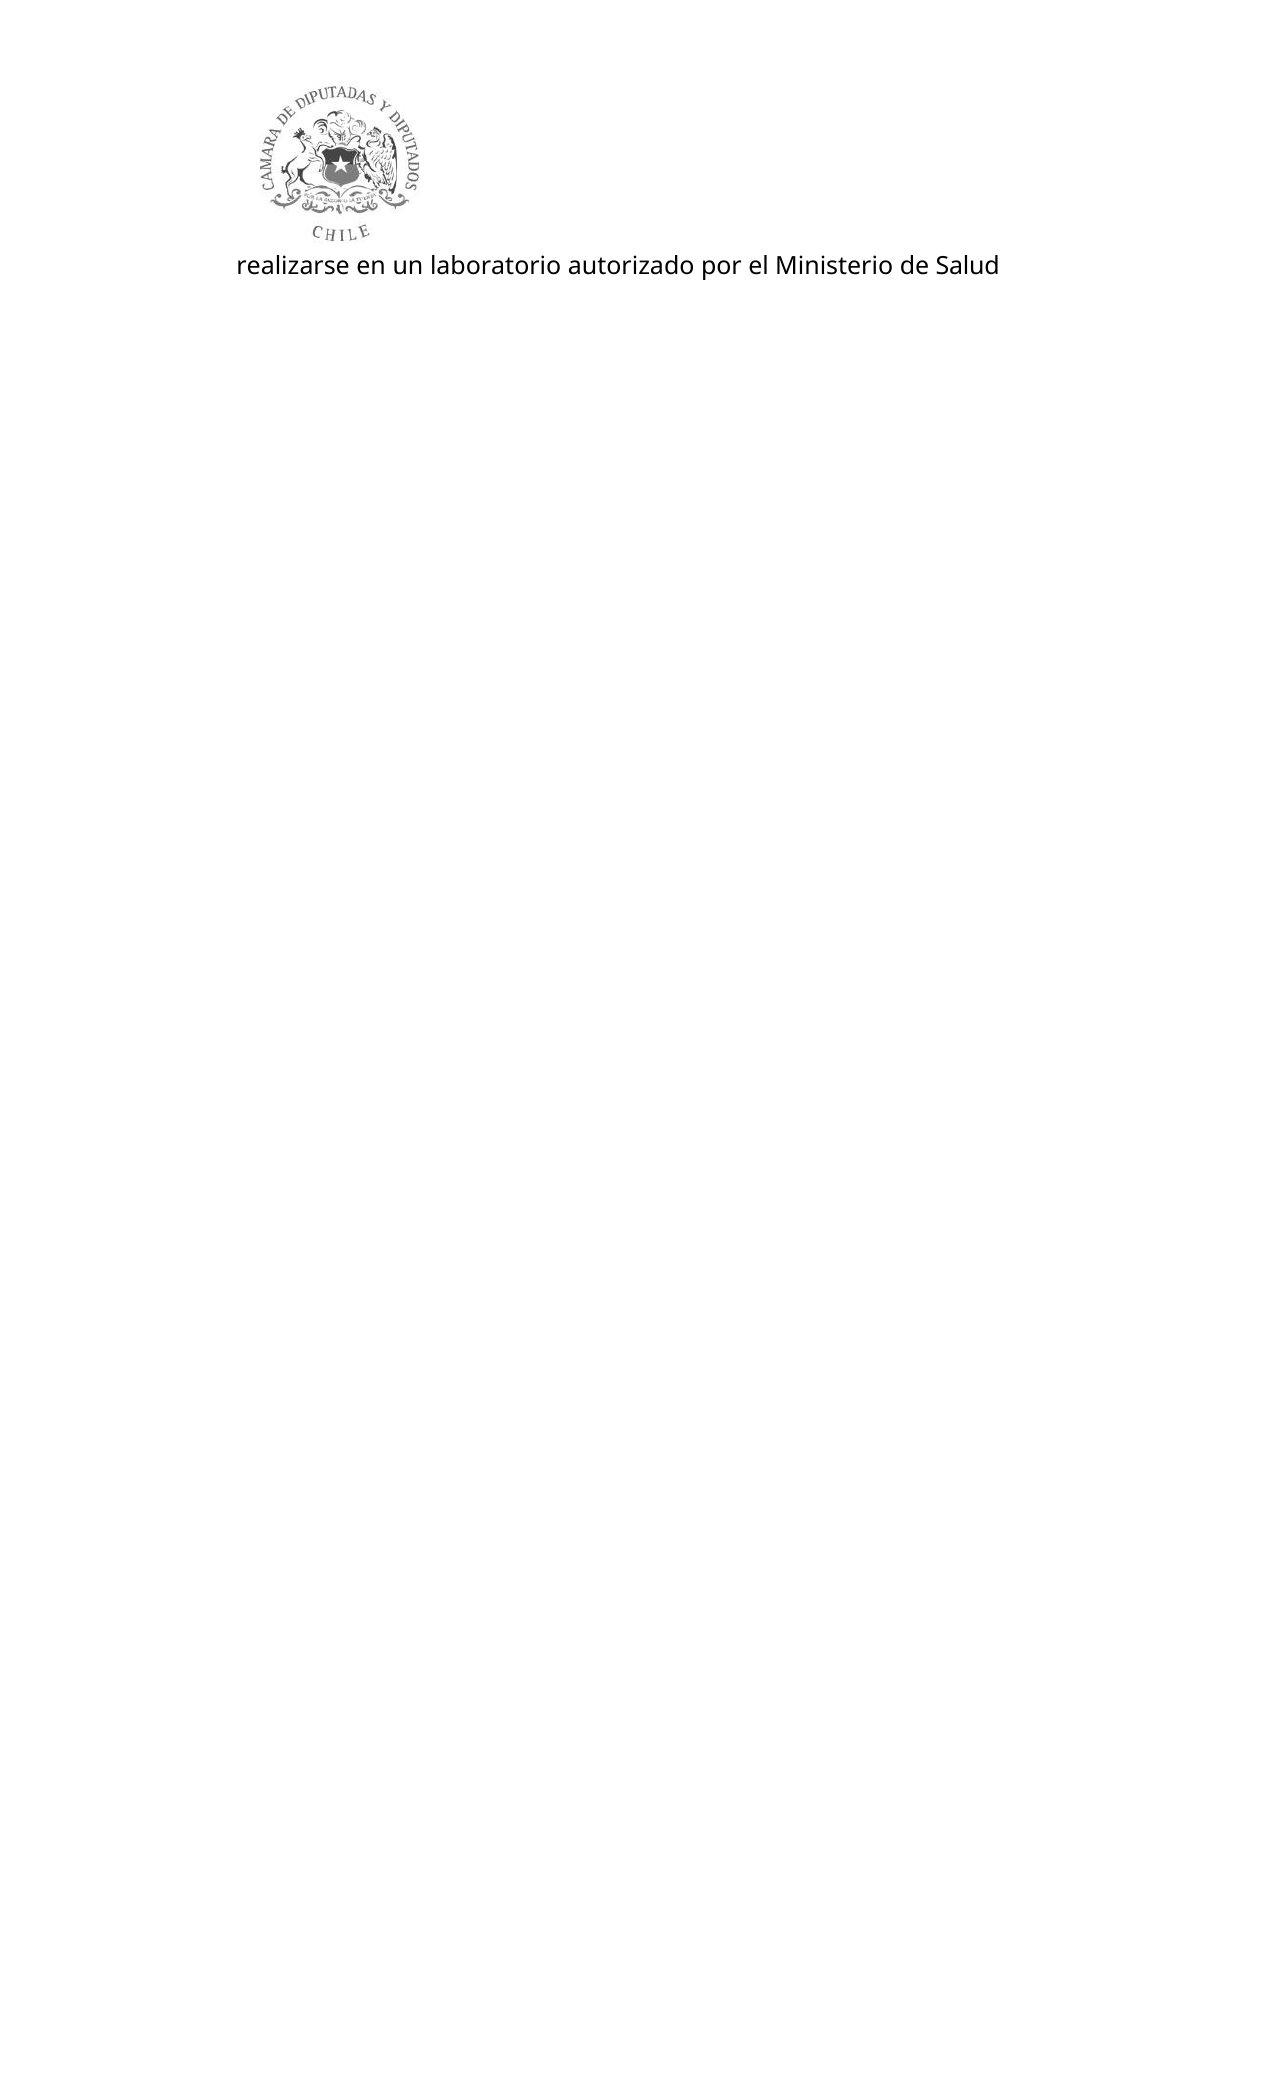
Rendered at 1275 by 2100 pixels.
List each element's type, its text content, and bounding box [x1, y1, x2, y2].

picture [259, 81, 420, 243]
text -“y acompañar un examen médico que la respalde, el que deberá realizarse en un laboratorio autorizado por el Ministerio de Salud [236, 248, 1098, 282]
